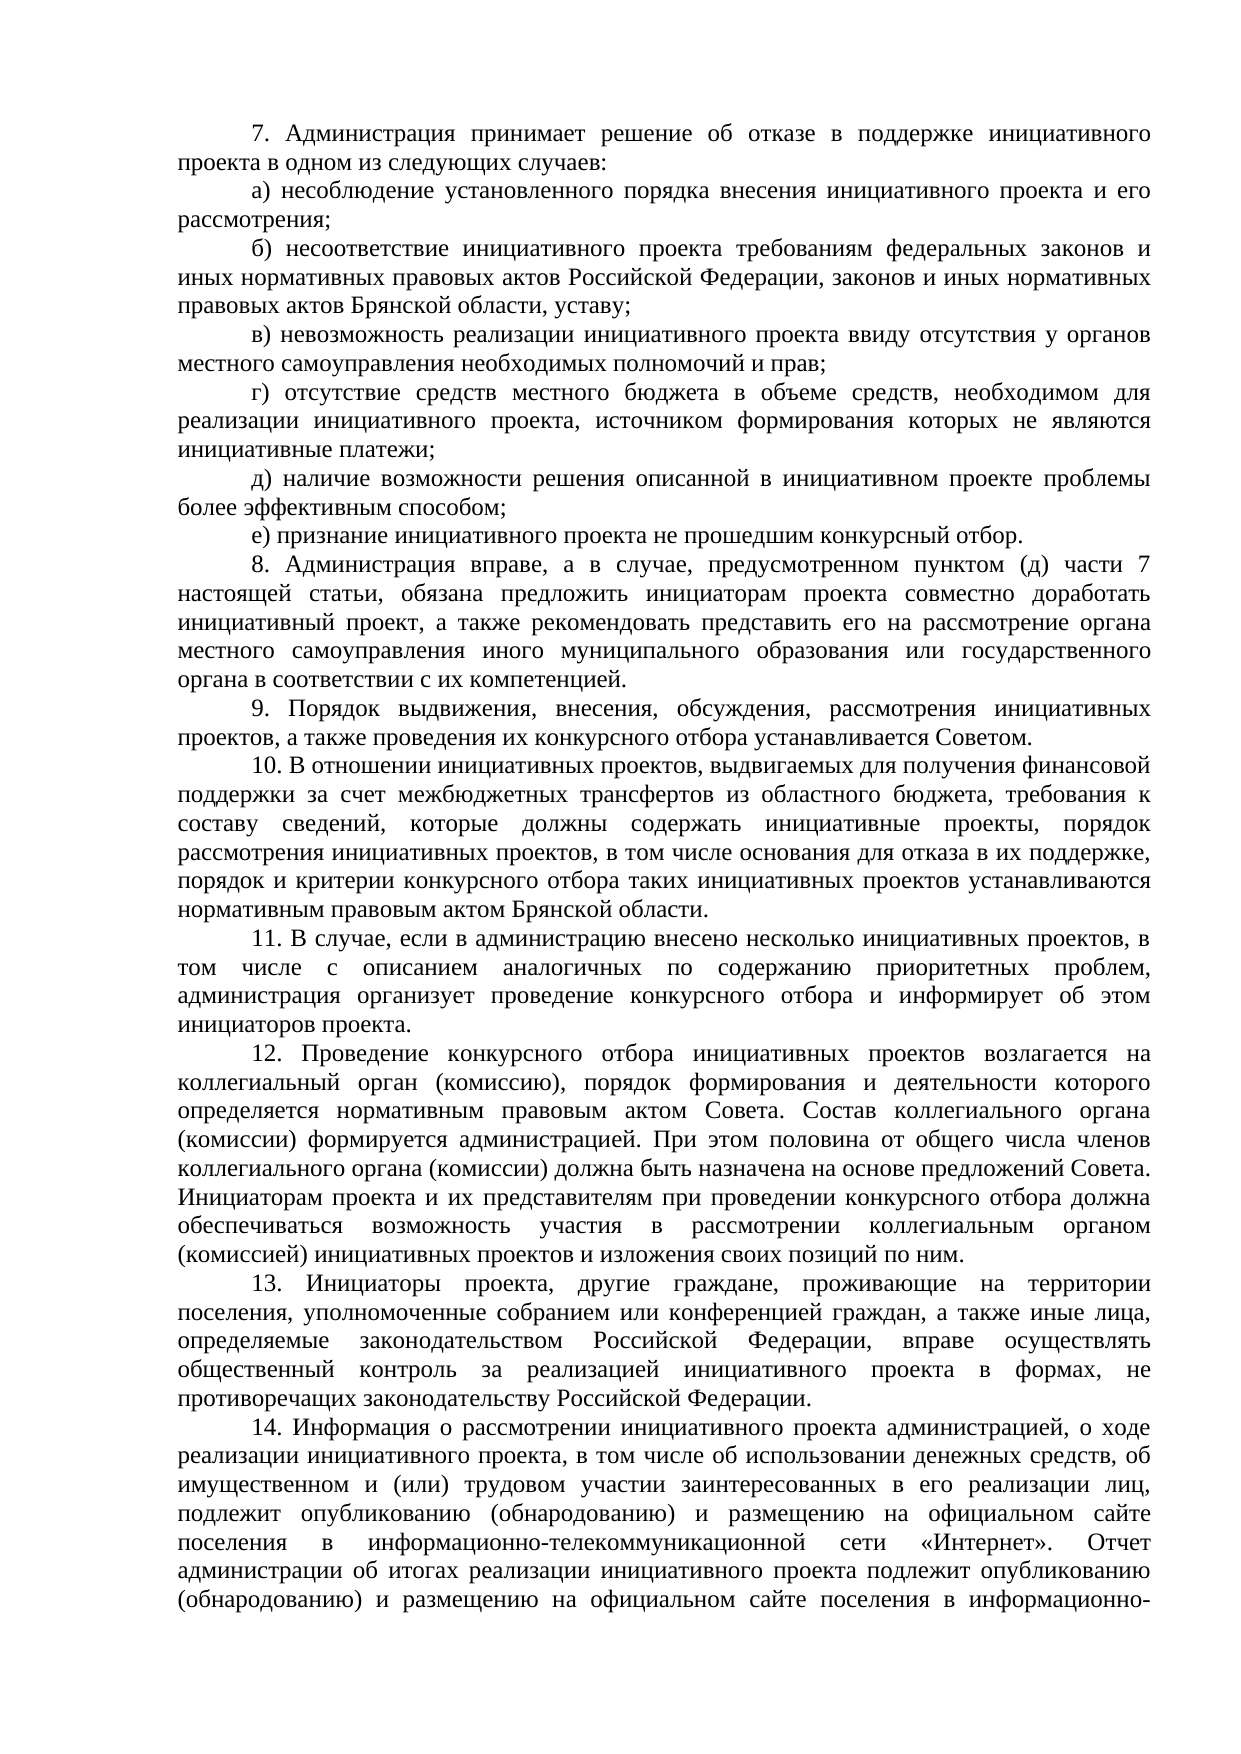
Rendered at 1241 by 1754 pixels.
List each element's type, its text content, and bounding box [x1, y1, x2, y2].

text а) несоблюдение установленного порядка внесения инициативного проекта и его рассмотрения; [177, 176, 1152, 233]
text 13. Инициаторы проекта, другие граждане, проживающие на территории поселения, уполномоченные собранием или конференцией граждан, а также иные лица, определяемые законодательством Российской Федерации, вправе осуществлять общественный контроль за реализацией инициативного проекта в формах, не противоречащих законодательству Российской Федерации. [177, 1268, 1152, 1412]
text 11. В случае, если в администрацию внесено несколько инициативных проектов, в том числе с описанием аналогичных по содержанию приоритетных проблем, администрация организует проведение конкурсного отбора и информирует об этом инициаторов проекта. [177, 923, 1152, 1038]
text 9. Порядок выдвижения, внесения, обсуждения, рассмотрения инициативных проектов, а также проведения их конкурсного отбора устанавливается Советом. [177, 693, 1152, 751]
text 7. Администрация принимает решение об отказе в поддержке инициативного проекта в одном из следующих случаев: [177, 118, 1152, 176]
text б) несоответствие инициативного проекта требованиям федеральных законов и иных нормативных правовых актов Российской Федерации, законов и иных нормативных правовых актов Брянской области, уставу; [177, 233, 1152, 319]
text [177, 1412, 1152, 1613]
text д) наличие возможности решения описанной в инициативном проекте проблемы более эффективным способом; [177, 463, 1152, 521]
text 10. В отношении инициативных проектов, выдвигаемых для получения финансовой поддержки за счет межбюджетных трансфертов из областного бюджета, требования к составу сведений, которые должны содержать инициативные проекты, порядок рассмотрения инициативных проектов, в том числе основания для отказа в их поддержке, порядок и критерии конкурсного отбора таких инициативных проектов устанавливаются нормативным правовым актом Брянской области. [177, 751, 1152, 923]
text в) невозможность реализации инициативного проекта ввиду отсутствия у органов местного самоуправления необходимых полномочий и прав; [177, 319, 1152, 377]
text г) отсутствие средств местного бюджета в объеме средств, необходимом для реализации инициативного проекта, источником формирования которых не являются инициативные платежи; [177, 377, 1152, 463]
text 12. Проведение конкурсного отбора инициативных проектов возлагается на коллегиальный орган (комиссию), порядок формирования и деятельности которого определяется нормативным правовым актом Совета. Состав коллегиального органа (комиссии) формируется администрацией. При этом половина от общего числа членов коллегиального органа (комиссии) должна быть назначена на основе предложений Совета. Инициаторам проекта и их представителям при проведении конкурсного отбора должна обеспечиваться возможность участия в рассмотрении коллегиальным органом (комиссией) инициативных проектов и изложения своих позиций по ним. [177, 1038, 1152, 1268]
text е) признание инициативного проекта не прошедшим конкурсный отбор. [177, 521, 1152, 549]
text 8. Администрация вправе, а в случае, предусмотренном пунктом (д) части 7 настоящей статьи, обязана предложить инициаторам проекта совместно доработать инициативный проект, а также рекомендовать представить его на рассмотрение органа местного самоуправления иного муниципального образования или государственного органа в соответствии с их компетенцией. [177, 549, 1152, 693]
